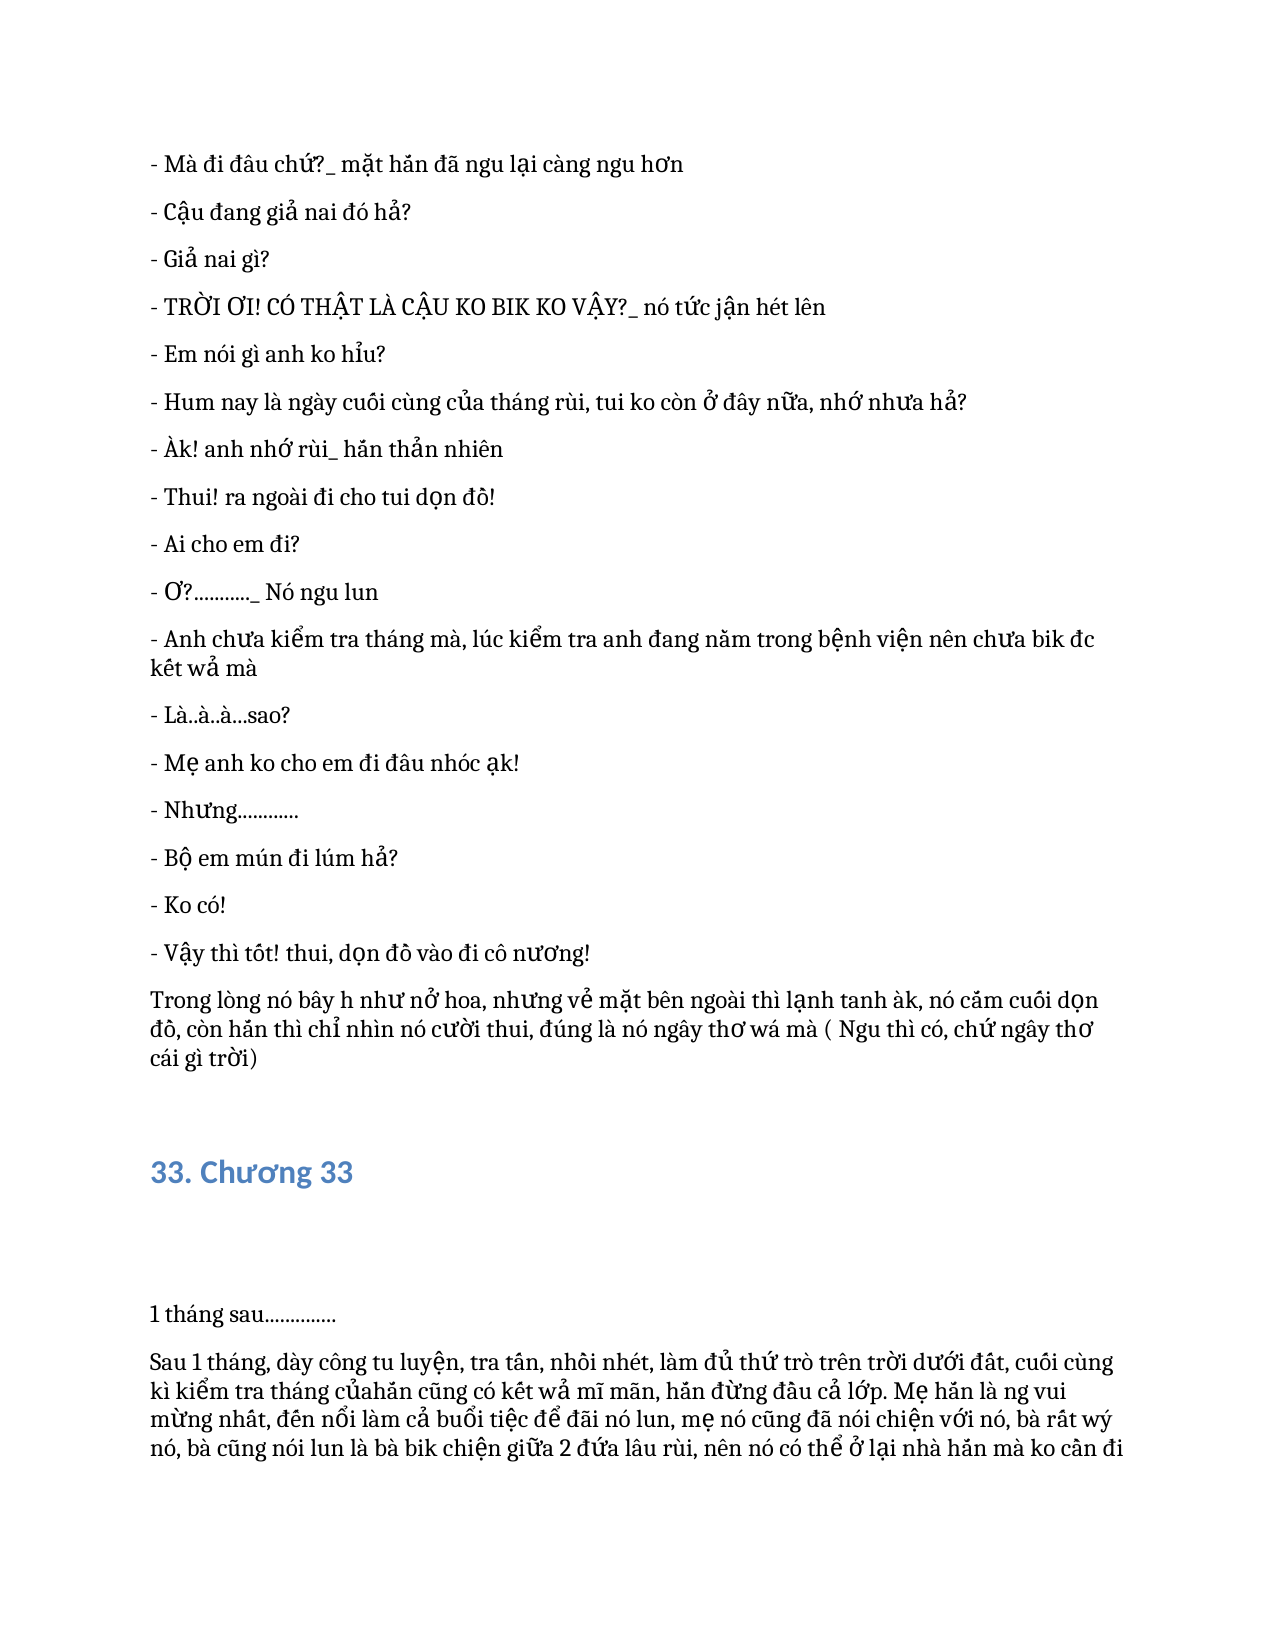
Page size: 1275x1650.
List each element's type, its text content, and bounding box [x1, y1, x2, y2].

subtitle 33. Chương 33 [150, 1151, 1125, 1192]
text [150, 1348, 1125, 1463]
text - Vậy thì tốt! thui, dọn đồ vào đi cô nương! [150, 939, 1125, 967]
text - Cậu đang giả nai đó hả? [150, 197, 1125, 226]
text - Giả nai gì? [150, 245, 1125, 274]
text - Em nói gì anh ko hỉu? [150, 340, 1125, 369]
text - Bộ em mún đi lúm hả? [150, 844, 1125, 872]
text - Anh chưa kiểm tra tháng mà, lúc kiểm tra anh đang nằm trong bệnh viện nên chưa bik đc kết wả mà [150, 625, 1125, 682]
text - Mẹ anh ko cho em đi đâu nhóc ạk! [150, 749, 1125, 777]
text - Nhưng............ [150, 796, 1125, 825]
text - Mà đi đâu chứ?_ mặt hắn đã ngu lại càng ngu hơn [150, 150, 1125, 179]
text - Hum nay là ngày cuối cùng của tháng rùi, tui ko còn ở đây nữa, nhớ nhưa hả? [150, 387, 1125, 416]
text - Ai cho em đi? [150, 530, 1125, 559]
text - Ơ?..........._ Nó ngu lun [150, 577, 1125, 606]
text - Ko có! [150, 891, 1125, 920]
text - Àk! anh nhớ rùi_ hắn thản nhiên [150, 435, 1125, 464]
text - Là..à..à...sao? [150, 701, 1125, 730]
text - Thui! ra ngoài đi cho tui dọn đồ! [150, 482, 1125, 511]
text - TRỜI ƠI! CÓ THẬT LÀ CẬU KO BIK KO VẬY?_ nó tức jận hét lên [150, 292, 1125, 321]
text 1 tháng sau.............. [150, 1300, 1125, 1329]
text Trong lòng nó bây h như nở hoa, nhưng vẻ mặt bên ngoài thì lạnh tanh àk, nó cắm cuối dọn đồ, còn hắn thì chỉ nhìn nó cười thui, đúng là nó ngây thơ wá mà ( Ngu thì có, chứ ngây thơ cái gì trời) [150, 986, 1125, 1130]
